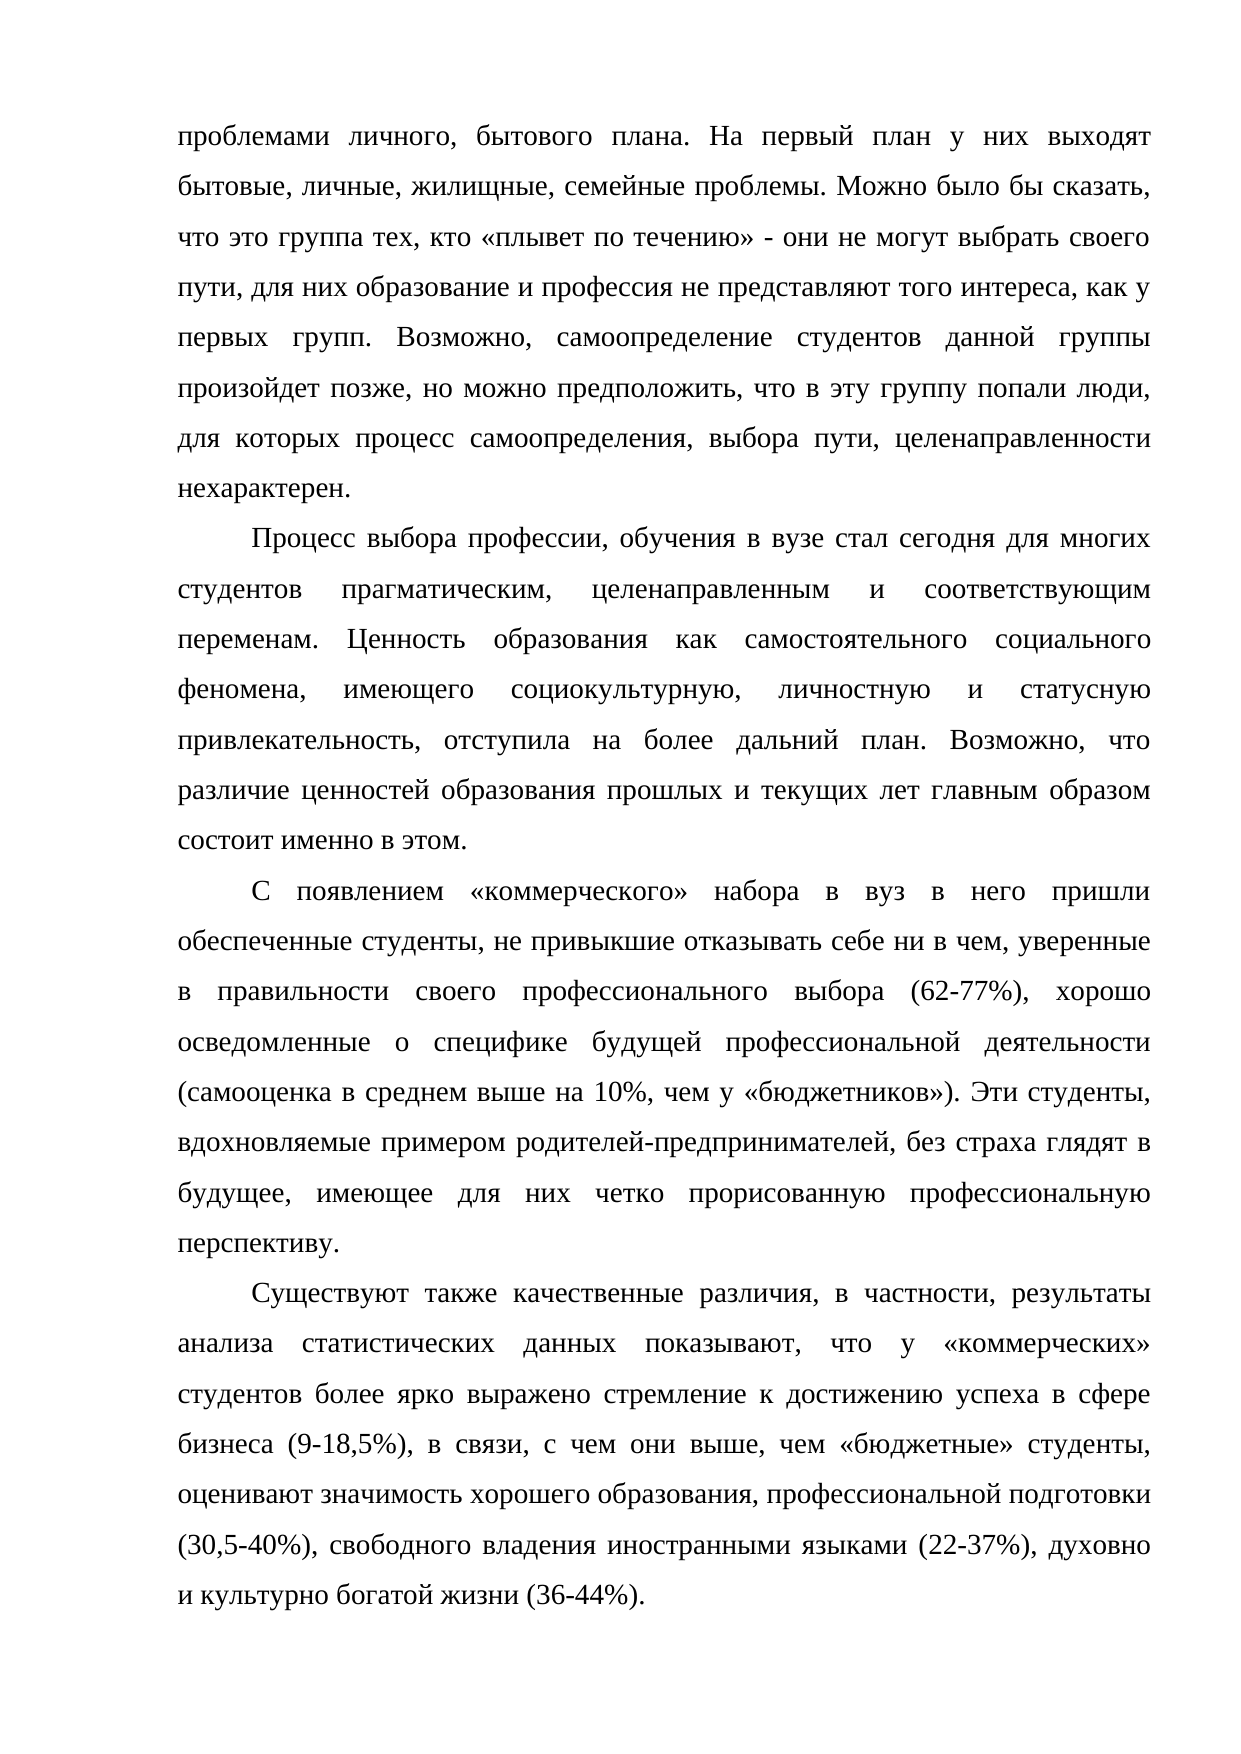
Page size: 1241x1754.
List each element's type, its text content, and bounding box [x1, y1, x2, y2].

text С появлением «коммерческого» набора в вуз в него пришли обеспеченные студенты, не привыкшие отказывать себе ни в чем, уверенные в правильности своего профессионального выбора (62-77%), хорошо осведомленные о специфике будущей профессиональной деятельности (самооценка в среднем выше на 10%, чем у «бюджетников»). Эти студенты, вдохновляемые примером родителей-предпринимателей, без страха глядят в будущее, имеющее для них четко прорисованную профессиональную перспективу. [177, 873, 1152, 1258]
text Процесс выбора профессии, обучения в вузе стал сегодня для многих студентов прагматическим, целенаправленным и соответствующим переменам. Ценность образования как самостоятельного социального феномена, имеющего социокультурную, личностную и статусную привлекательность, отступила на более дальний план. Возможно, что различие ценностей образования прошлых и текущих лет главным образом состоит именно в этом. [177, 521, 1152, 856]
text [177, 118, 1152, 504]
text Существуют также качественные различия, в частности, результаты анализа статистических данных показывают, что у «коммерческих» студентов более ярко выражено стремление к достижению успеха в сфере бизнеса (9-18,5%), в связи, с чем они выше, чем «бюджетные» студенты, оценивают значимость хорошего образования, профессиональной подготовки (30,5-40%), свободного владения иностранными языками (22-37%), духовно и культурно богатой жизни (36-44%). [177, 1275, 1152, 1611]
